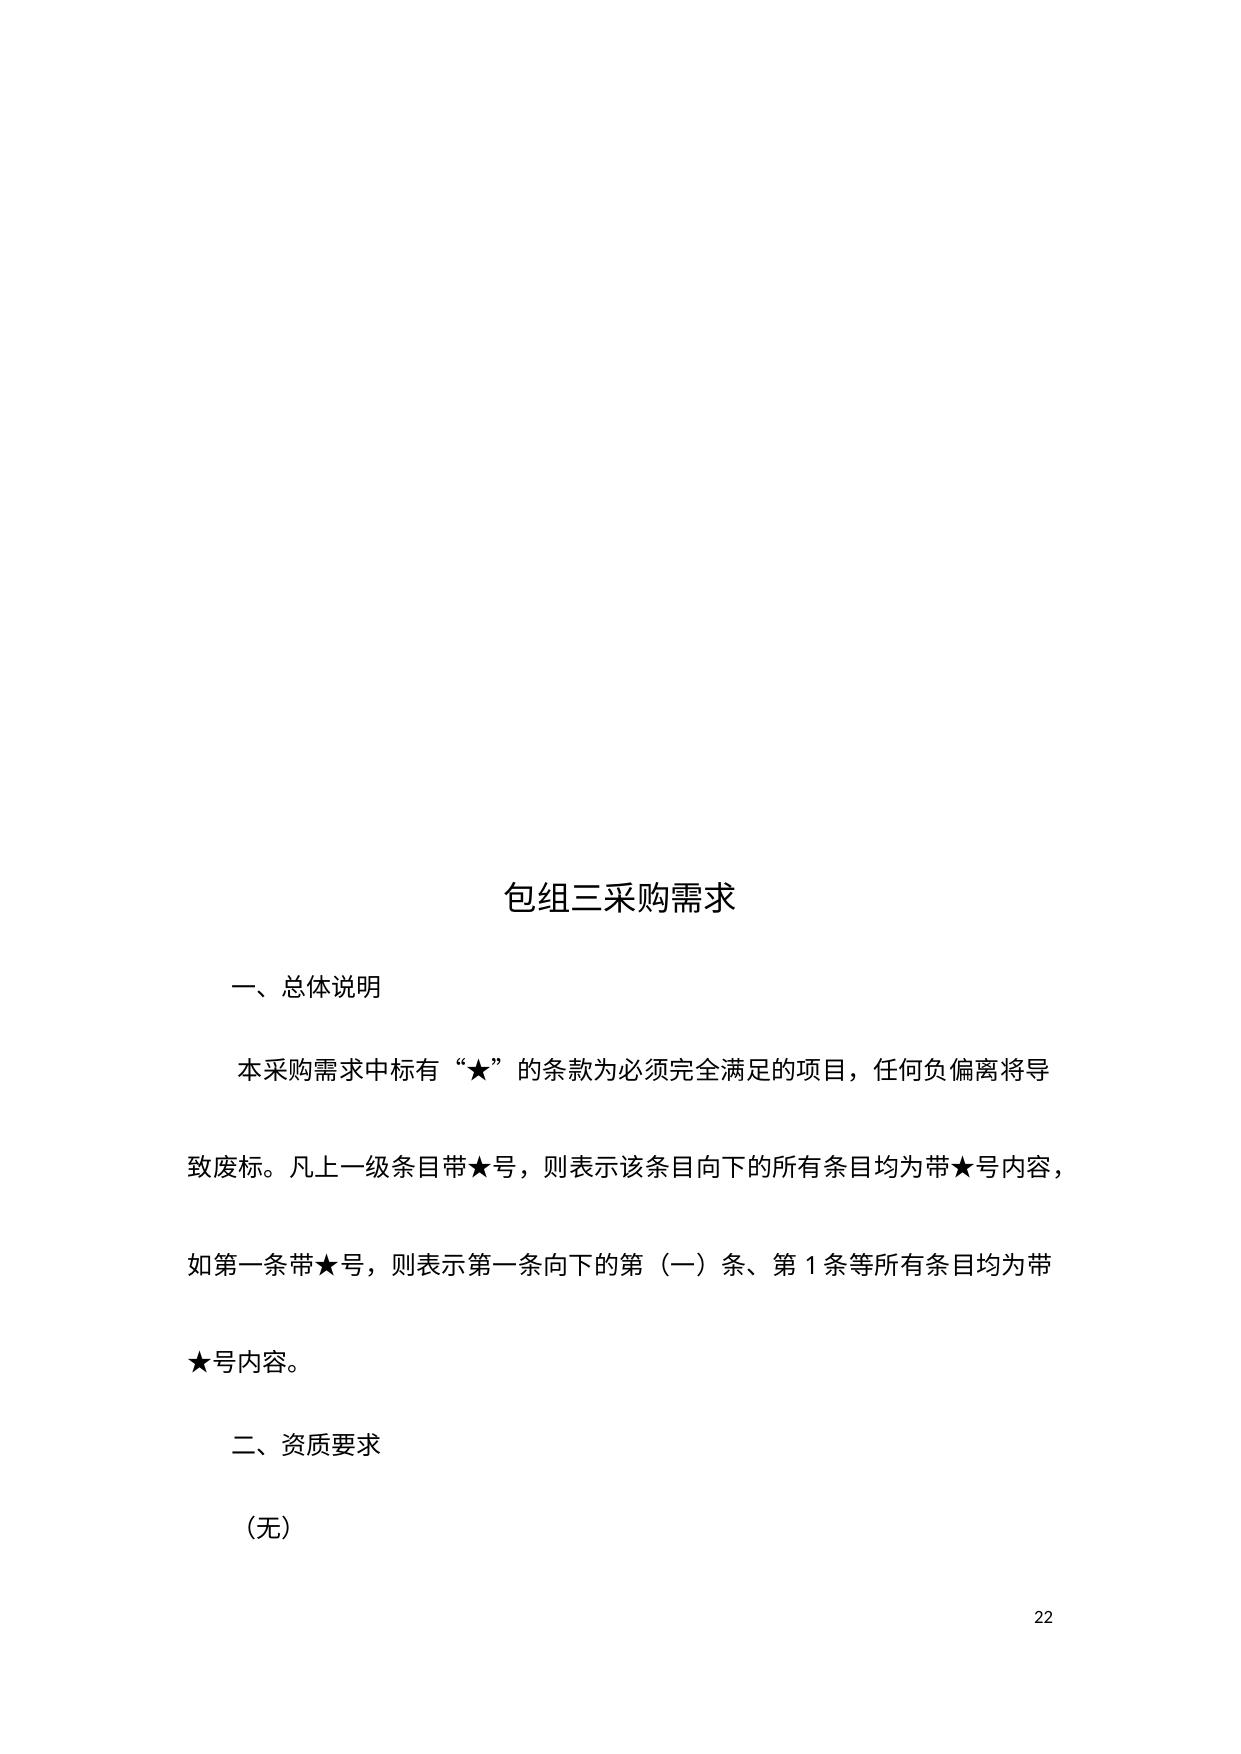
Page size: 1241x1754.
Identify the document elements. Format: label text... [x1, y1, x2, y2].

list 总体说明 [187, 953, 1053, 1018]
text 包组三采购需求 [187, 864, 1053, 929]
text 本采购需求中标有“★”的条款为必须完全满足的项目，任何负偏离将导致废标。凡上一级条目带★号，则表示该条目向下的所有条目均为带★号内容，如第一条带★号，则表示第一条向下的第（一）条、第1条等所有条目均为带★号内容。 [187, 1036, 1053, 1393]
list （无） [231, 1494, 1053, 1559]
list 资质要求 [231, 1411, 1053, 1476]
